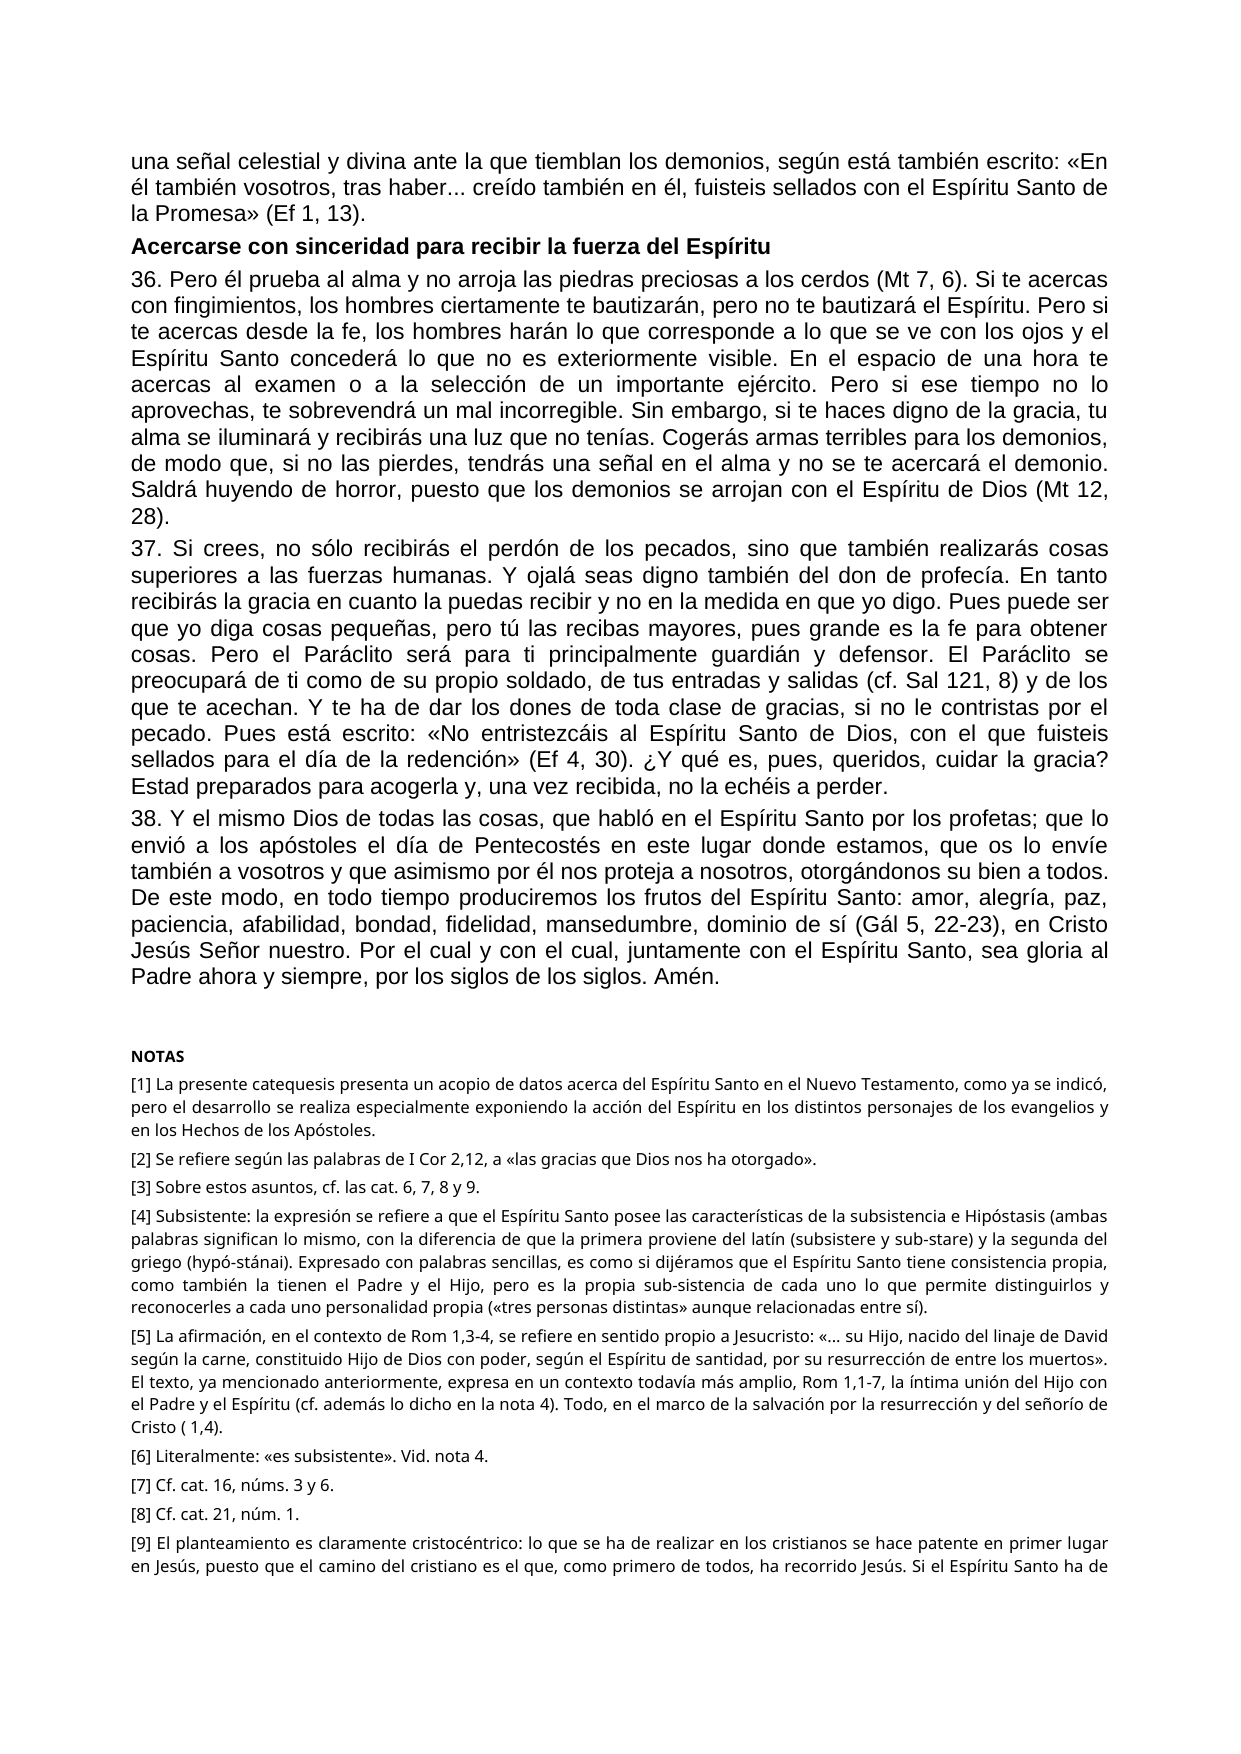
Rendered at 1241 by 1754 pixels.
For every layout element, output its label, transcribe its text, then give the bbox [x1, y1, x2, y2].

text [4] Subsistente: la expresión se refiere a que el Espíritu Santo posee las características de la subsistencia e Hipóstasis (ambas palabras significan lo mismo, con la diferencia de que la primera proviene del latín (subsistere y sub-stare) y la segunda del griego (hypó-stánai). Expresado con palabras sencillas, es como si dijéramos que el Espíritu Santo tiene consistencia propia, como también la tienen el Padre y el Hijo, pero es la propia sub-sistencia de cada uno lo que permite distinguirlos y reconocerles a cada uno personalidad propia («tres personas distintas» aunque relacionadas entre sí). [131, 1205, 1109, 1319]
text [5] La afirmación, en el contexto de , se refiere en sentido propio a Jesucristo: «... su Hijo, nacido del linaje de David según la carne, constituido Hijo de Dios con poder, según el Espíritu de santidad, por su resurrección de entre los muertos». El texto, ya mencionado anteriormente, expresa en un contexto todavía más amplio, , la íntima unión del Hijo con el Padre y el Espíritu (cf. además lo dicho en la nota 4). Todo, en el marco de la salvación por la resurrección y del señorío de Cristo ( 1,4). [131, 1325, 1109, 1438]
text 38. Y el mismo Dios de todas las cosas, que habló en el Espíritu Santo por los profetas; que lo envió a los apóstoles el día de Pentecostés en este lugar donde estamos, que os lo envíe también a vosotros y que asimismo por él nos proteja a nosotros, otorgándonos su bien a todos. De este modo, en todo tiempo produciremos los frutos del Espíritu Santo: amor, alegría, paz, paciencia, afabilidad, bondad, fidelidad, mansedumbre, dominio de sí (Gál 5, 22-23), en Cristo Jesús Señor nuestro. Por el cual y con el cual, juntamente con el Espíritu Santo, sea gloria al Padre ahora y siempre, por los siglos de los siglos. Amén. [131, 805, 1109, 990]
text [3] Sobre estos asuntos, cf. las cat. 6, 7, . [131, 1176, 1109, 1199]
text 37. Si crees, no sólo recibirás el perdón de los pecados, sino que también realizarás cosas superiores a las fuerzas humanas. Y ojalá seas digno también del don de profecía. En tanto recibirás la gracia en cuanto la puedas recibir y no en la medida en que yo digo. Pues puede ser que yo diga cosas pequeñas, pero tú las recibas mayores, pues grande es la fe para obtener cosas. Pero el Paráclito será para ti principalmente guardián y defensor. El Paráclito se preocupará de ti como de su propio soldado, de tus entradas y salidas (cf. Sal 121, 8) y de los que te acechan. Y te ha de dar los dones de toda clase de gracias, si no le contristas por el pecado. Pues está escrito: «No entristezcáis al Espíritu Santo de Dios, con el que fuisteis sellados para el día de la redención» (Ef 4, 30). ¿Y qué es, pues, queridos, cuidar la gracia? Estad preparados para acogerla y, una vez recibida, no la echéis a perder. [131, 535, 1109, 799]
text [7] Cf. cat. 16, núms. . [131, 1474, 1109, 1496]
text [131, 1532, 1109, 1577]
text 36. Pero él prueba al alma y no arroja las piedras preciosas a los cerdos (Mt 7, 6). Si te acercas con fingimientos, los hombres ciertamente te bautizarán, pero no te bautizará el Espíritu. Pero si te acercas desde la fe, los hombres harán lo que corresponde a lo que se ve con los ojos y el Espíritu Santo concederá lo que no es exteriormente visible. En el espacio de una hora te acercas al examen o a la selección de un importante ejército. Pero si ese tiempo no lo aprovechas, te sobrevendrá un mal incorregible. Sin embargo, si te haces digno de la gracia, tu alma se iluminará y recibirás una luz que no tenías. Cogerás armas terribles para los demonios, de modo que, si no las pierdes, tendrás una señal en el alma y no se te acercará el demonio. Saldrá huyendo de horror, puesto que los demonios se arrojan con el Espíritu de Dios (Mt 12, 28). [131, 266, 1109, 529]
text [6] Literalmente: «es subsistente». Vid. nota 4. [131, 1445, 1109, 1467]
text [2] Se refiere según las palabras de I Cor 2,12, a «las gracias que Dios nos ha otorgado». [131, 1147, 1109, 1170]
text [1] La presente catequesis presenta un acopio de datos acerca del Espíritu Santo en el Nuevo Testamento, como ya se indicó, pero el desarrollo se realiza especialmente exponiendo la acción del Espíritu en los distintos personajes de los evangelios y en los Hechos de los Apóstoles. [131, 1073, 1109, 1141]
text [8] Cf. cat. 21, núm. 1. [131, 1503, 1109, 1525]
text Acercarse con sinceridad para recibir la fuerza del Espíritu [131, 233, 1109, 259]
text NOTAS [131, 1045, 1109, 1067]
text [131, 148, 1109, 227]
